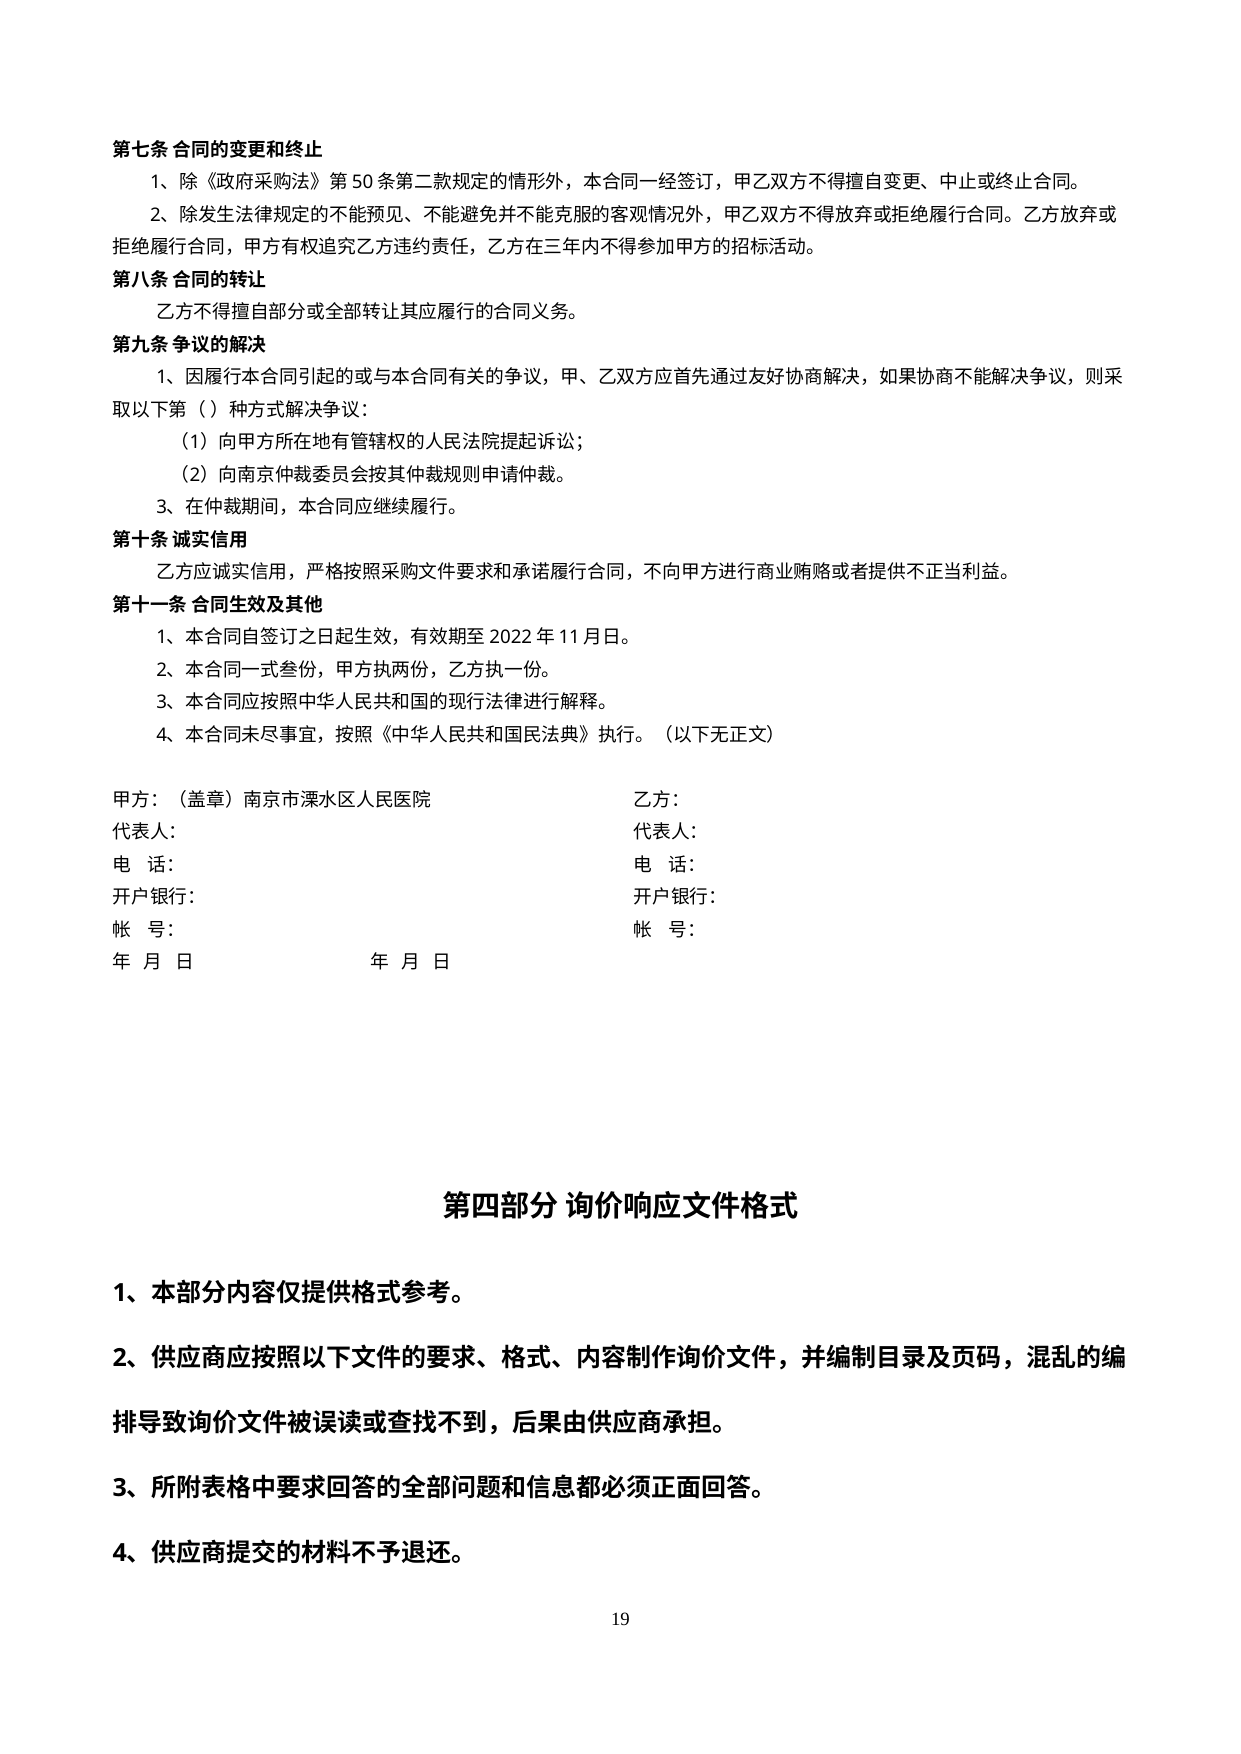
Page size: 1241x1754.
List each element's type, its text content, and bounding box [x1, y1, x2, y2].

text 第四部分 询价响应文件格式 [112, 1172, 1128, 1237]
text 3、在仲裁期间，本合同应继续履行。 [112, 489, 1128, 522]
text 第十条 诚实信用 [112, 522, 1128, 554]
text 1、除《政府采购法》第50条第二款规定的情形外，本合同一经签订，甲乙双方不得擅自变更、中止或终止合同。 [112, 164, 1128, 197]
text 1、因履行本合同引起的或与本合同有关的争议，甲、乙双方应首先通过友好协商解决，如果协商不能解决争议，则采取以下第（ ）种方式解决争议： [112, 359, 1128, 424]
table_cell 帐 号： [585, 912, 1068, 944]
text 第九条 争议的解决 [112, 327, 1128, 359]
text （2）向南京仲裁委员会按其仲裁规则申请仲裁。 [112, 457, 1128, 489]
text 3、本合同应按照中华人民共和国的现行法律进行解释。 [112, 684, 1128, 717]
table_cell 帐 号： [101, 912, 584, 944]
table_header 甲方：（盖章）南京市溧水区人民医院 代表人： [101, 749, 584, 847]
text 2、本合同一式叁份，甲方执两份，乙方执一份。 [112, 652, 1128, 684]
text 乙方应诚实信用，严格按照采购文件要求和承诺履行合同，不向甲方进行商业贿赂或者提供不正当利益。 [112, 554, 1128, 587]
text 第八条 合同的转让 [112, 262, 1128, 294]
table_cell 电 话： [585, 847, 1068, 879]
text 第七条 合同的变更和终止 [112, 132, 1128, 164]
table_cell 开户银行： [101, 879, 584, 912]
text 第十一条 合同生效及其他 [112, 587, 1128, 619]
text （1）向甲方所在地有管辖权的人民法院提起诉讼； [112, 424, 1128, 457]
list 供应商提交的材料不予退还。 [112, 1518, 1128, 1583]
table_cell 电 话： [101, 847, 584, 879]
text 乙方不得擅自部分或全部转让其应履行的合同义务。 [112, 294, 1128, 327]
text 4、本合同未尽事宜，按照《中华人民共和国民法典》执行。（以下无正文） [112, 717, 1128, 749]
text 年 月 日 年 月 日 [112, 944, 1128, 977]
list 所附表格中要求回答的全部问题和信息都必须正面回答。 [112, 1453, 1128, 1518]
table_header 乙方： 代表人： [585, 749, 1068, 847]
list 供应商应按照以下文件的要求、格式、内容制作询价文件，并编制目录及页码，混乱的编排导致询价文件被误读或查找不到，后果由供应商承担。 [112, 1323, 1128, 1453]
table_cell 开户银行： [585, 879, 1068, 912]
list 本部分内容仅提供格式参考。 [112, 1258, 1128, 1323]
text 1、本合同自签订之日起生效，有效期至2022年11月日。 [112, 619, 1128, 652]
text 2、除发生法律规定的不能预见、不能避免并不能克服的客观情况外，甲乙双方不得放弃或拒绝履行合同。乙方放弃或拒绝履行合同，甲方有权追究乙方违约责任，乙方在三年内不得参加甲方的招标活动。 [112, 197, 1128, 262]
